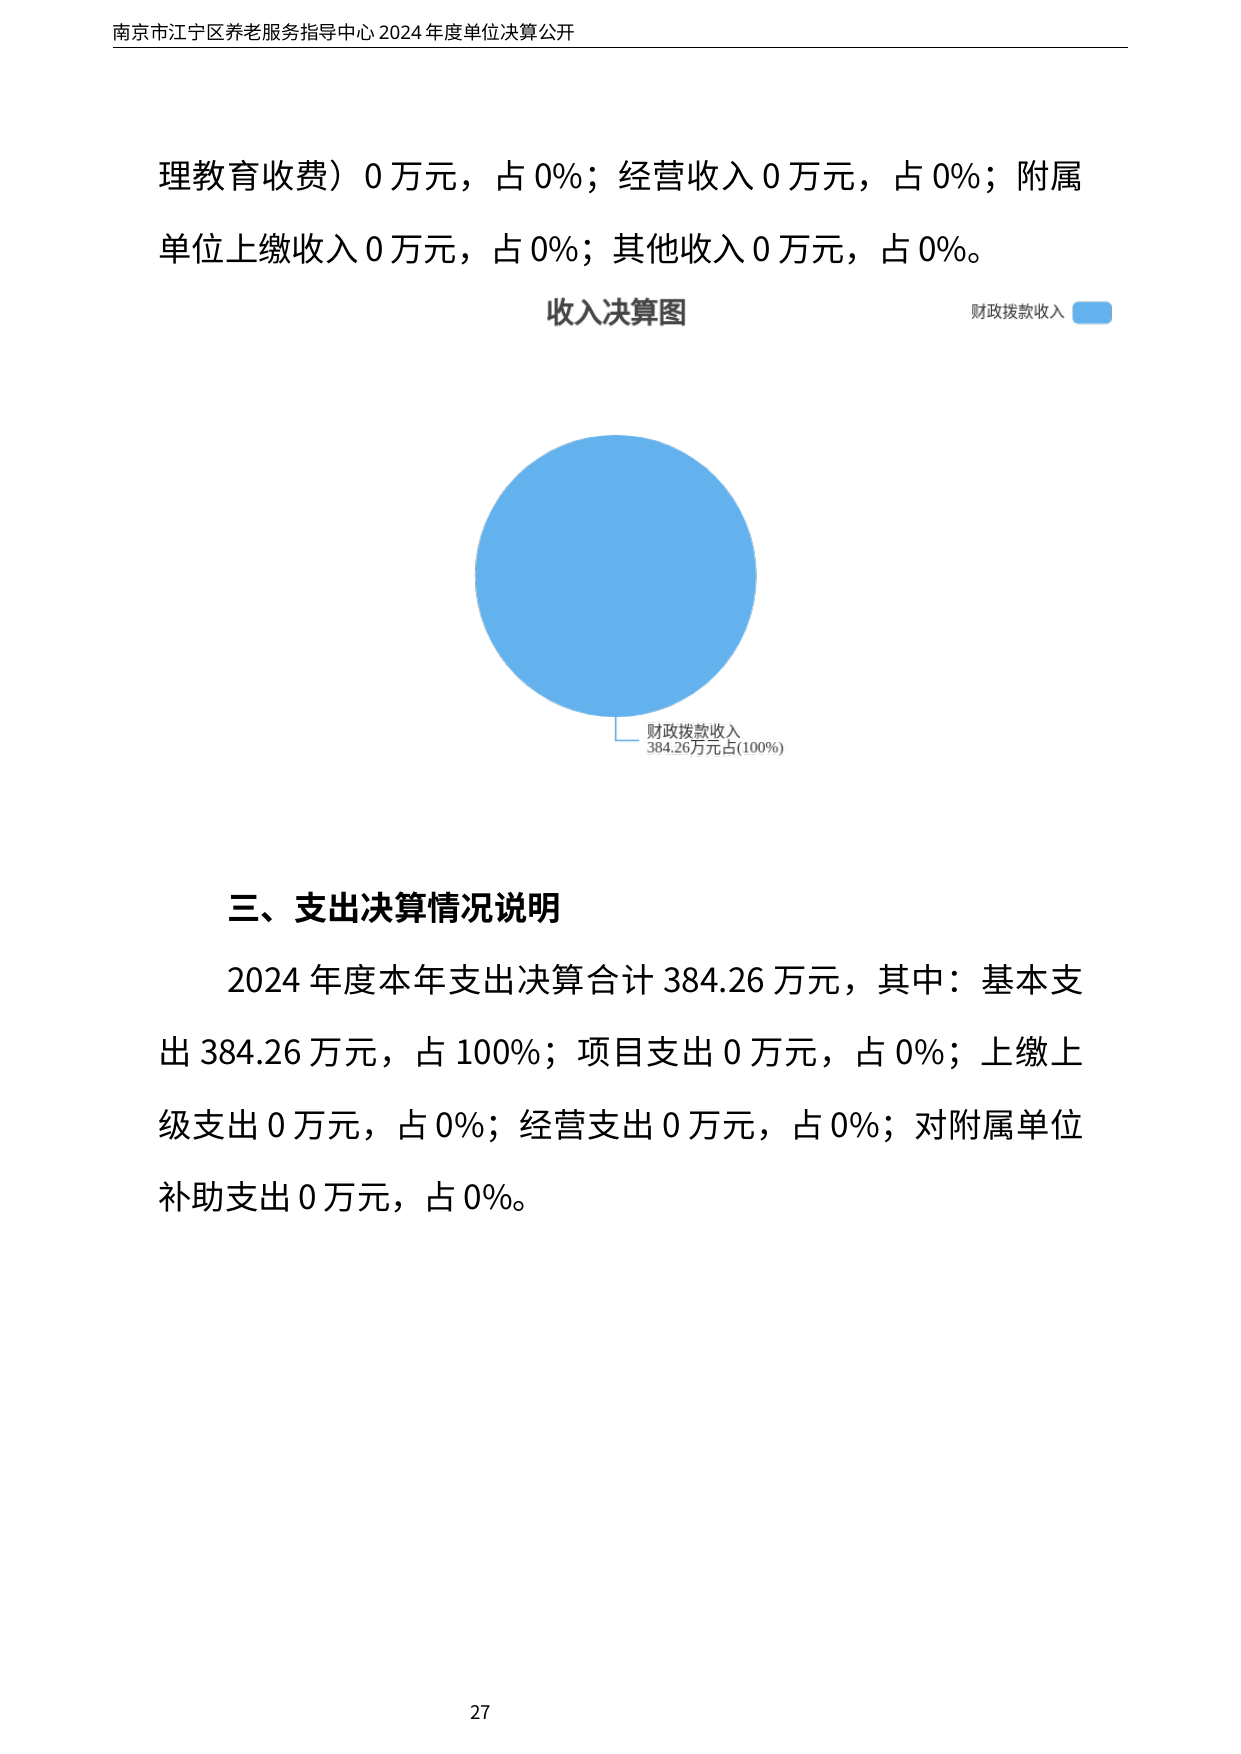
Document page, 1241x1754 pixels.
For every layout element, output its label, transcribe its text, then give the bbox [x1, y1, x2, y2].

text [158, 150, 1084, 271]
text 三、支出决算情况说明 [158, 881, 1084, 929]
picture [112, 294, 1119, 858]
text 2024年度本年支出决算合计384.26万元，其中：基本支出384.26万元，占100%；项目支出0万元，占0%；上缴上级支出0万元，占0%；经营支出0万元，占0%；对附属单位补助支出0万元，占0%。 [158, 954, 1084, 1219]
